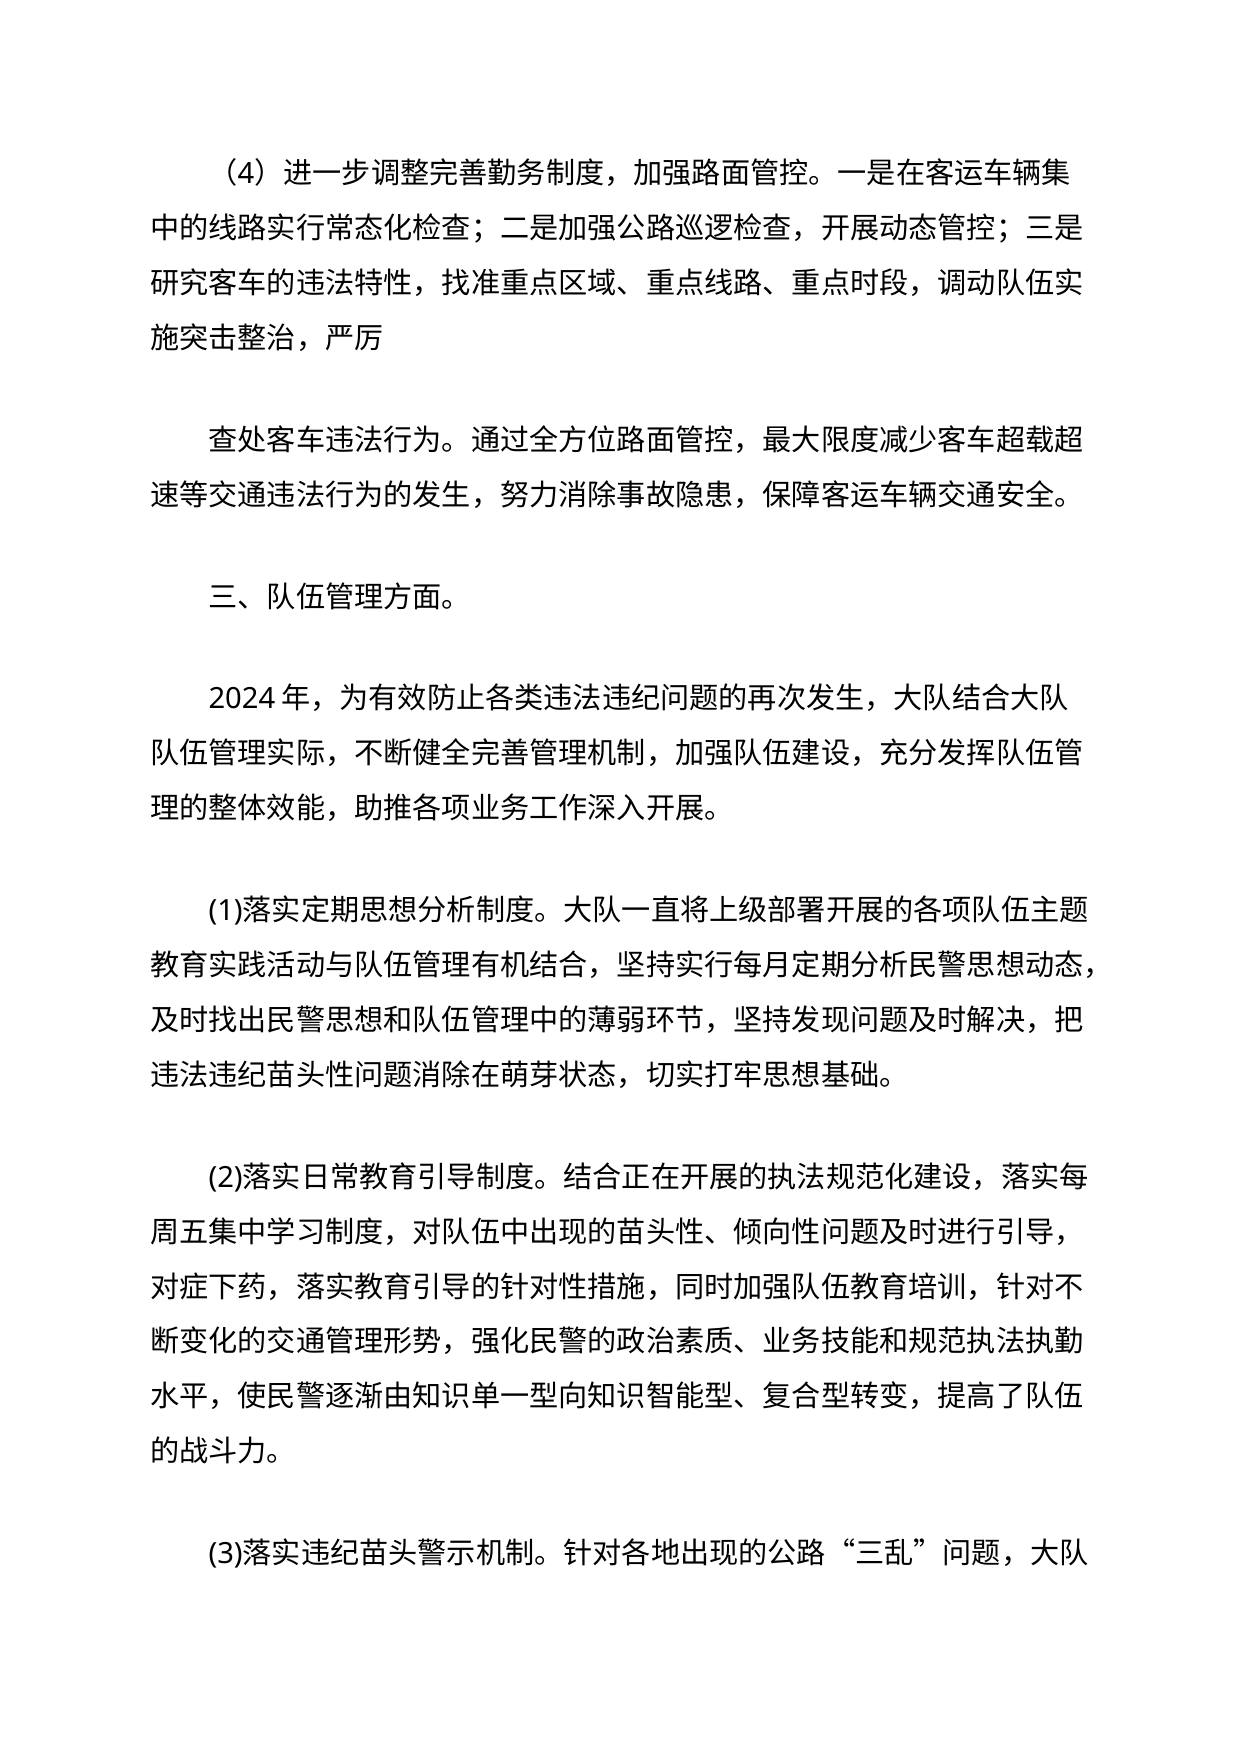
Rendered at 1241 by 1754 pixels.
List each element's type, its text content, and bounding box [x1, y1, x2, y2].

text （4）进一步调整完善勤务制度，加强路面管控。一是在客运车辆集中的线路实行常态化检查；二是加强公路巡逻检查，开展动态管控；三是研究客车的违法特性，找准重点区域、重点线路、重点时段，调动队伍实施突击整治，严厉 [150, 150, 1090, 357]
text (1)落实定期思想分析制度。大队一直将上级部署开展的各项队伍主题教育实践活动与队伍管理有机结合，坚持实行每月定期分析民警思想动态，及时找出民警思想和队伍管理中的薄弱环节，坚持发现问题及时解决，把违法违纪苗头性问题消除在萌芽状态，切实打牢思想基础。 [150, 887, 1090, 1094]
text (2)落实日常教育引导制度。结合正在开展的执法规范化建设，落实每周五集中学习制度，对队伍中出现的苗头性、倾向性问题及时进行引导，对症下药，落实教育引导的针对性措施，同时加强队伍教育培训，针对不断变化的交通管理形势，强化民警的政治素质、业务技能和规范执法执勤水平，使民警逐渐由知识单一型向知识智能型、复合型转变，提高了队伍的战斗力。 [150, 1153, 1090, 1470]
text 查处客车违法行为。通过全方位路面管控，最大限度减少客车超载超速等交通违法行为的发生，努力消除事故隐患，保障客运车辆交通安全。 [150, 417, 1090, 514]
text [150, 1529, 1090, 1572]
text 三、队伍管理方面。 [150, 573, 1090, 616]
text 2024年，为有效防止各类违法违纪问题的再次发生，大队结合大队队伍管理实际，不断健全完善管理机制，加强队伍建设，充分发挥队伍管理的整体效能，助推各项业务工作深入开展。 [150, 675, 1090, 827]
